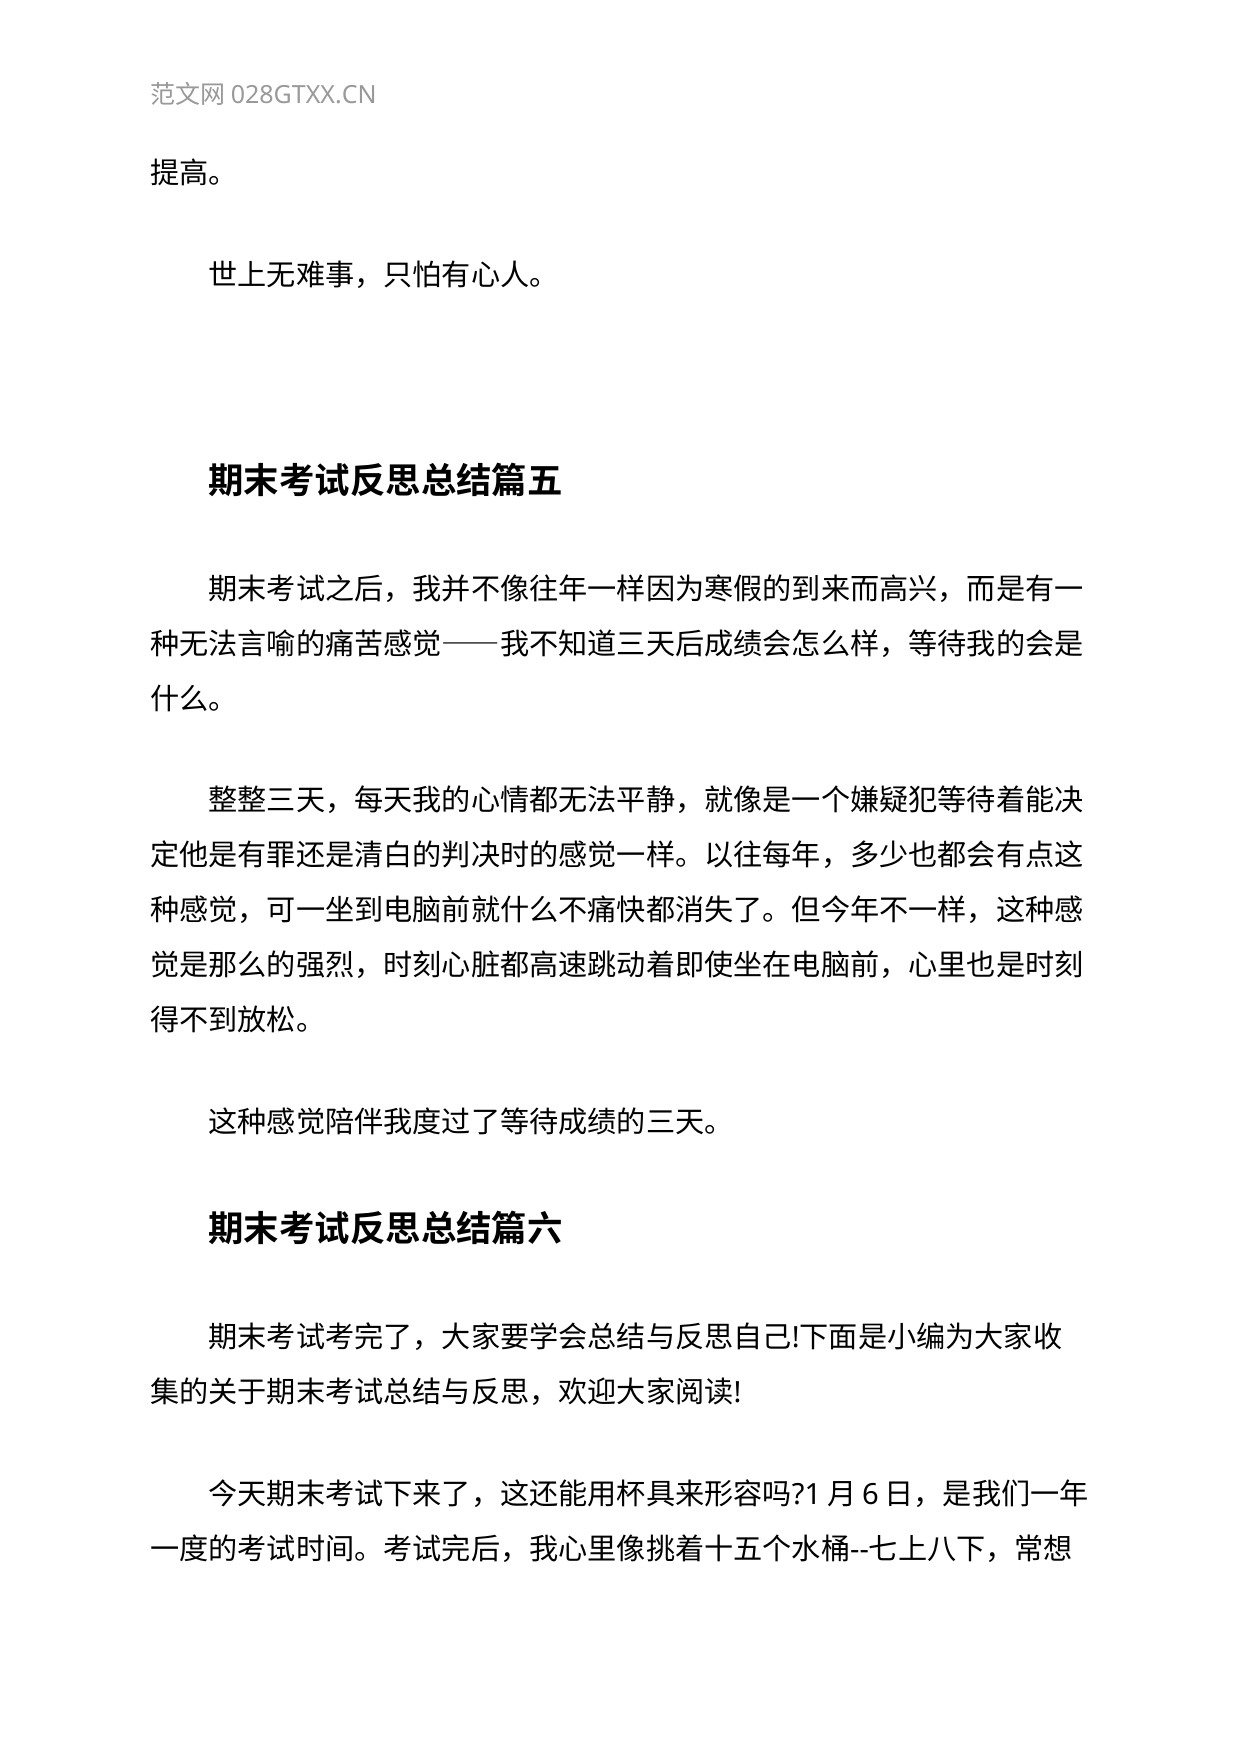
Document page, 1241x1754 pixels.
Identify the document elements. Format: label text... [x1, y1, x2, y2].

text 期末考试考完了，大家要学会总结与反思自己!下面是小编为大家收集的关于期末考试总结与反思，欢迎大家阅读! [150, 1313, 1090, 1411]
text 整整三天，每天我的心情都无法平静，就像是一个嫌疑犯等待着能决定他是有罪还是清白的判决时的感觉一样。以往每年，多少也都会有点这种感觉，可一坐到电脑前就什么不痛快都消失了。但今年不一样，这种感觉是那么的强烈，时刻心脏都高速跳动着即使坐在电脑前，心里也是时刻得不到放松。 [150, 777, 1090, 1039]
text 期末考试反思总结篇六 [150, 1200, 1090, 1251]
text 世上无难事，只怕有心人。 [150, 252, 1090, 294]
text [150, 150, 1090, 192]
text 期末考试反思总结篇五 [150, 452, 1090, 503]
text 这种感觉陪伴我度过了等待成绩的三天。 [150, 1098, 1090, 1141]
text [150, 1471, 1090, 1568]
text 期末考试之后，我并不像往年一样因为寒假的到来而高兴，而是有一种无法言喻的痛苦感觉——我不知道三天后成绩会怎么样，等待我的会是什么。 [150, 565, 1090, 717]
